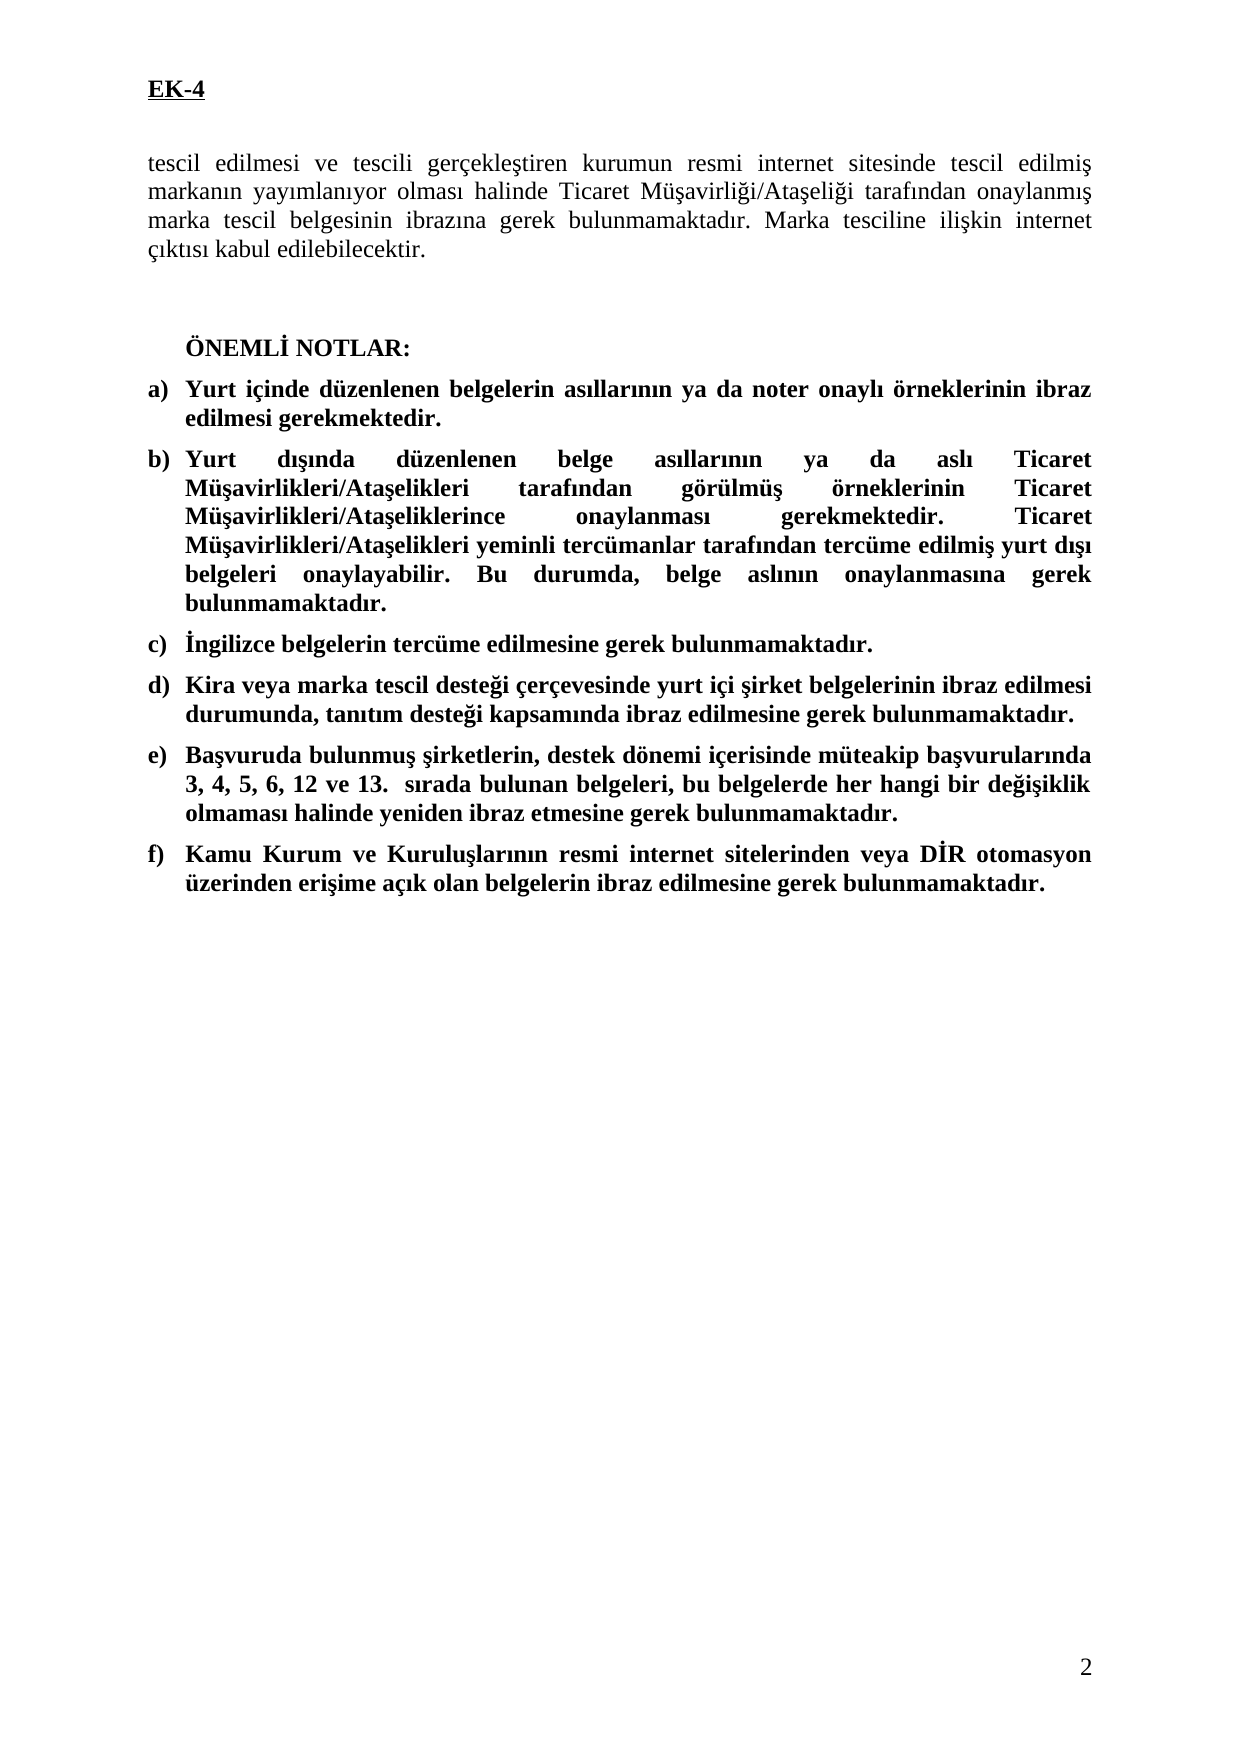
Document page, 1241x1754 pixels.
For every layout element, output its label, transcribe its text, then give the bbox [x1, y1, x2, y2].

list Başvuruda bulunmuş şirketlerin, destek dönemi içerisinde müteakip başvurularında 3, 4, 5, 6, 12 ve 13. sırada bulunan belgeleri, bu belgelerde her hangi bir değişiklik olmaması halinde yeniden ibraz etmesine gerek bulunmamaktadır. [148, 740, 1093, 826]
list Kamu Kurum ve Kuruluşlarının resmi internet sitelerinden veya DİR otomasyon üzerinden erişime açık olan belgelerin ibraz edilmesine gerek bulunmamaktadır. [148, 839, 1093, 896]
text ÖNEMLİ NOTLAR: [148, 333, 1093, 361]
list İngilizce belgelerin tercüme edilmesine gerek bulunmamaktadır. [148, 629, 1093, 658]
list Kira veya marka tescil desteği çerçevesinde yurt içi şirket belgelerinin ibraz edilmesi durumunda, tanıtım desteği kapsamında ibraz edilmesine gerek bulunmamaktadır. [148, 670, 1093, 728]
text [148, 148, 1093, 263]
list Yurt dışında düzenlenen belge asıllarının ya da aslı Ticaret Müşavirlikleri/Ataşelikleri tarafından görülmüş örneklerinin Ticaret Müşavirlikleri/Ataşeliklerince onaylanması gerekmektedir. Ticaret Müşavirlikleri/Ataşelikleri yeminli tercümanlar tarafından tercüme edilmiş yurt dışı belgeleri onaylayabilir. Bu durumda, belge aslının onaylanmasına gerek bulunmamaktadır. [148, 444, 1093, 616]
list Yurt içinde düzenlenen belgelerin asıllarının ya da noter onaylı örneklerinin ibraz edilmesi gerekmektedir. [148, 374, 1093, 431]
